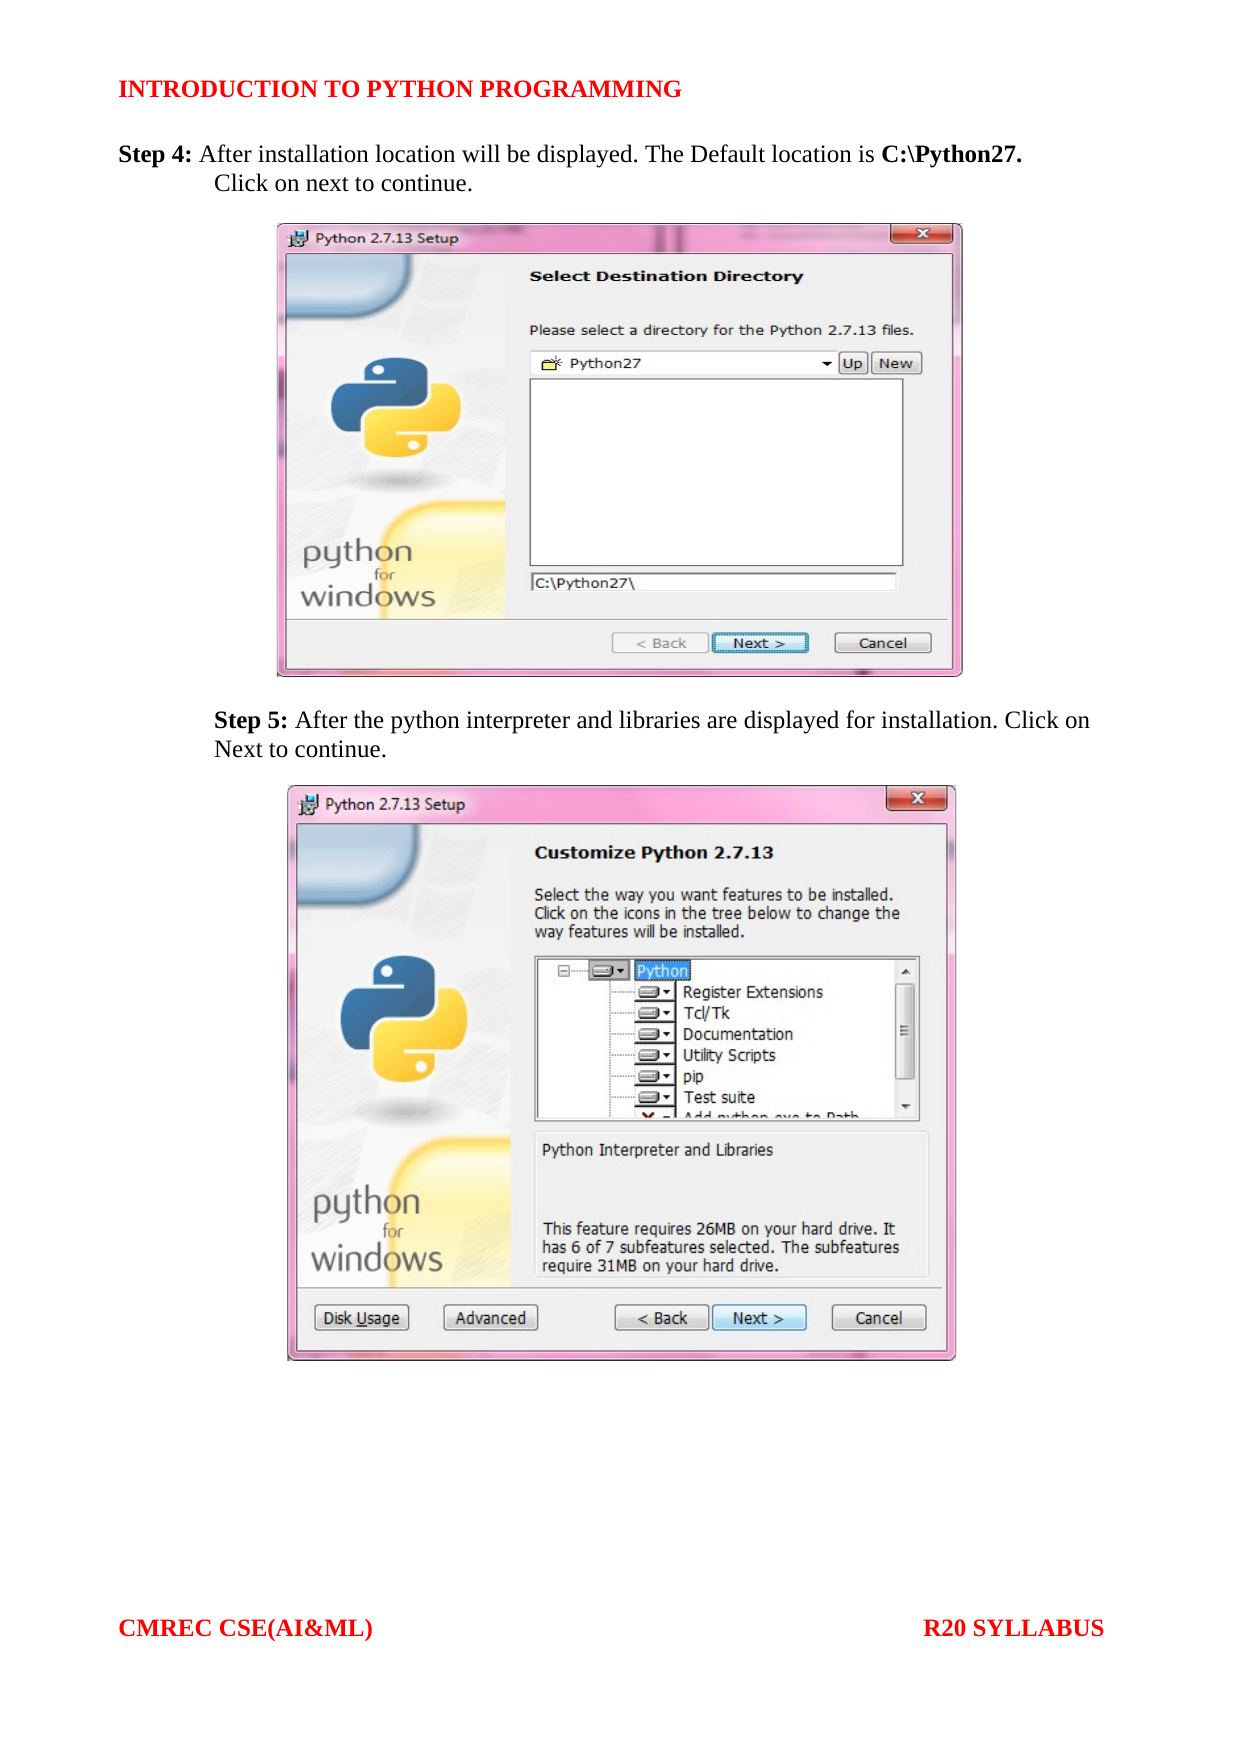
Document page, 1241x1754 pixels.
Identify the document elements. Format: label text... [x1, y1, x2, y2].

picture [287, 785, 957, 1361]
text Step 5: After the python interpreter and libraries are displayed for installation. Click on Next to continue. [214, 705, 1098, 763]
text Step 4: After installation location will be displayed. The Default location is C:\Python27. [118, 139, 1105, 168]
picture [276, 223, 963, 677]
text Click on next to continue. [214, 168, 1105, 197]
